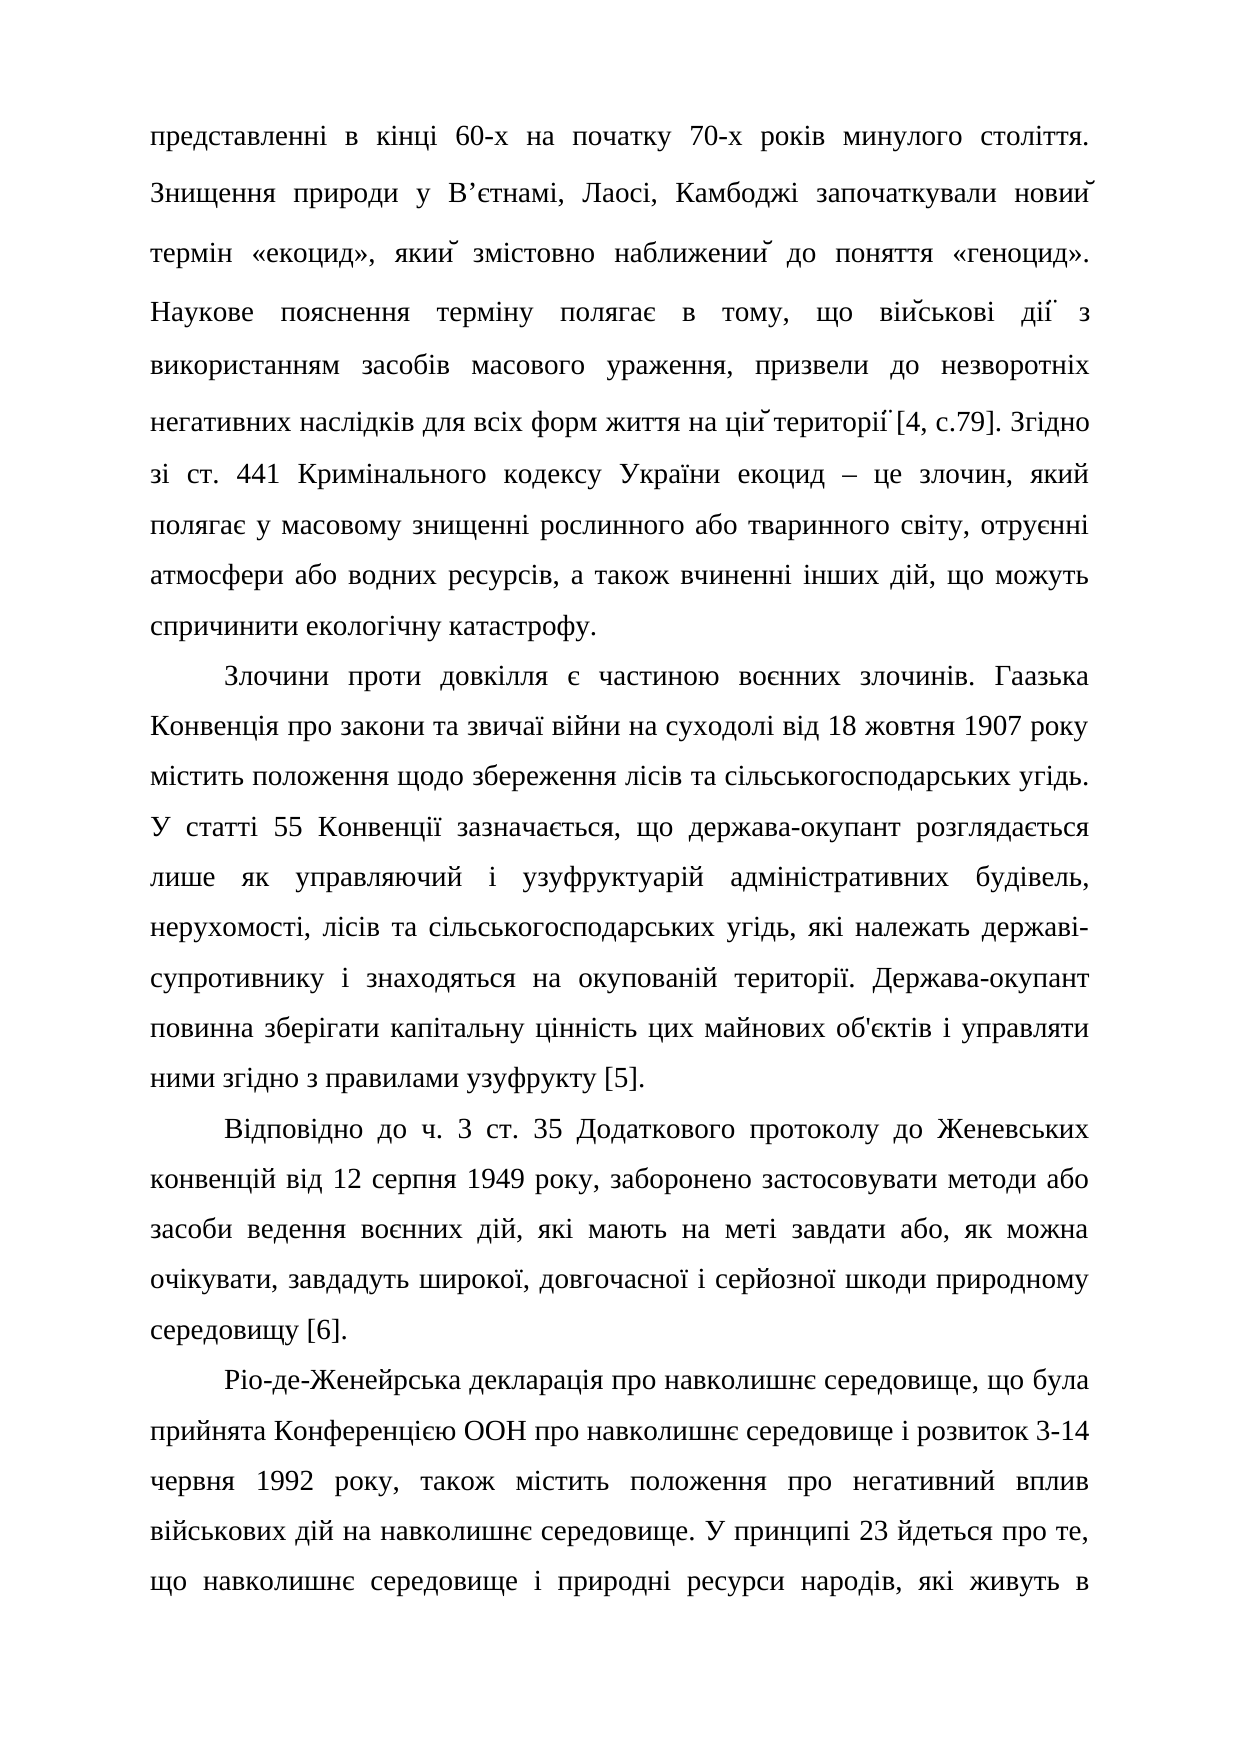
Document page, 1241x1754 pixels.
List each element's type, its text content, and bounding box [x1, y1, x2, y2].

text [150, 1362, 1090, 1597]
text Відповідно до ч. 3 ст. 35 Додаткового протоколу до Женевських конвенцій від 12 серпня 1949 року, заборонено застосовувати методи або засоби ведення воєнних дій, які мають на меті завдати або, як можна очікувати, завдадуть широкої, довгочасної і серйозної шкоди природному середовищу [6]. [150, 1111, 1090, 1346]
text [150, 118, 1090, 641]
text Злочини проти довкілля є частиною воєнних злочинів. Гаазька Конвенція про закони та звичаї війни на суходолі від 18 жовтня 1907 року містить положення щодо збереження лісів та сільськогосподарських угідь. У статті 55 Конвенції зазначається, що держава-окупант розглядається лише як управляючий і узуфруктуарій адміністративних будівель, нерухомості, лісів та сільськогосподарських угідь, які належать державі-супротивнику і знаходяться на окупованій території. Держава-окупант повинна зберігати капітальну цінність цих майнових об'єктів і управляти ними згідно з правилами узуфрукту [5]. [150, 658, 1090, 1094]
